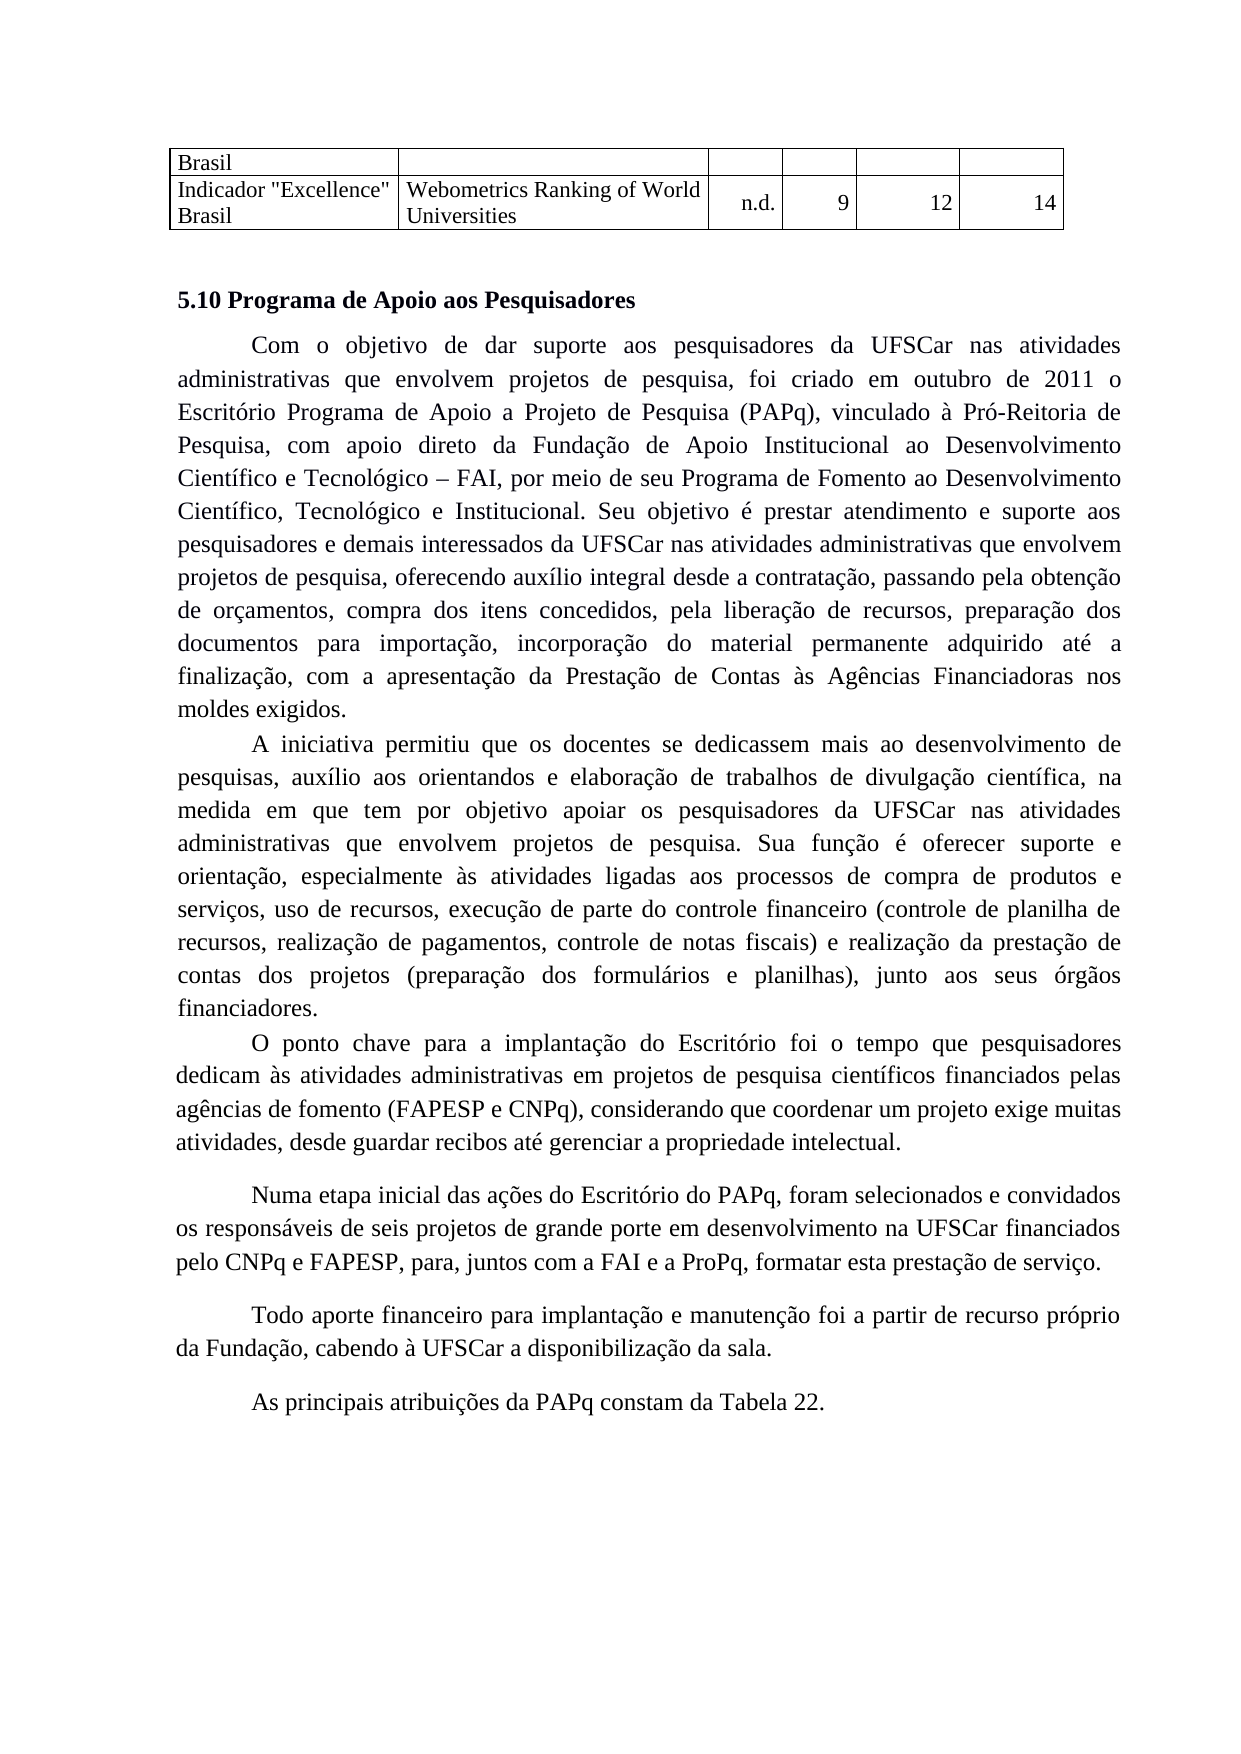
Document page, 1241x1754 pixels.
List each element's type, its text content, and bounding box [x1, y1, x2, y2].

table_cell 8 [960, 149, 1063, 175]
table_cell 11 [857, 149, 959, 175]
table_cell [399, 149, 708, 175]
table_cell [399, 176, 708, 229]
table_cell 14 [960, 176, 1063, 229]
table_cell Indicador "Excellence" Brasil [171, 176, 398, 229]
text Numa etapa inicial das ações do Escritório do PAPq, foram selecionados e convidados os responsáveis de seis projetos de grande porte em desenvolvimento na UFSCar financiados pelo CNPq e FAPESP, para, juntos com a FAI e a ProPq, formatar esta prestação de serviço. [176, 1181, 1122, 1275]
text Todo aporte financeiro para implantação e manutenção foi a partir de recurso próprio da Fundação, cabendo à UFSCar a disponibilização da sala. [176, 1300, 1122, 1362]
text Com o objetivo de dar suporte aos pesquisadores da UFSCar nas atividades administrativas que envolvem projetos de pesquisa, foi criado em outubro de 2011 o Escritório Programa de Apoio a Projeto de Pesquisa (PAPq), vinculado à Pró-Reitoria de Pesquisa, com apoio direto da Fundação de Apoio Institucional ao Desenvolvimento Científico e Tecnológico – FAI, por meio de seu Programa de Fomento ao Desenvolvimento Científico, Tecnológico e Institucional. Seu objetivo é prestar atendimento e suporte aos pesquisadores e demais interessados da UFSCar nas atividades administrativas que envolvem projetos de pesquisa, oferecendo auxílio integral desde a contratação, passando pela obtenção de orçamentos, compra dos itens concedidos, pela liberação de recursos, preparação dos documentos para importação, incorporação do material permanente adquirido até a finalização, com a apresentação da Prestação de Contas às Agências Financiadoras nos moldes exigidos. [177, 331, 1122, 723]
text O ponto chave para a implantação do Escritório foi o tempo que pesquisadores dedicam às atividades administrativas em projetos de pesquisa científicos financiados pelas agências de fomento (FAPESP e CNPq), considerando que coordenar um projeto exige muitas atividades, desde guardar recibos até gerenciar a propriedade intelectual. [176, 1028, 1122, 1155]
text 5.10 Programa de Apoio aos Pesquisadores [177, 285, 1122, 314]
table_cell n.d. [709, 176, 782, 229]
text A iniciativa permitiu que os docentes se dedicassem mais ao desenvolvimento de pesquisas, auxílio aos orientandos e elaboração de trabalhos de divulgação científica, na medida em que tem por objetivo apoiar os pesquisadores da UFSCar nas atividades administrativas que envolvem projetos de pesquisa. Sua função é oferecer suporte e orientação, especialmente às atividades ligadas aos processos de compra de produtos e serviços, uso de recursos, execução de parte do controle financeiro (controle de planilha de recursos, realização de pagamentos, controle de notas fiscais) e realização da prestação de contas dos projetos (preparação dos formulários e planilhas), junto aos seus órgãos financiadores. [177, 729, 1122, 1022]
table_cell 9 [709, 149, 782, 175]
text As principais atribuições da PAPq constam da Tabela 22. [177, 1387, 1122, 1416]
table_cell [171, 149, 398, 175]
table_cell 9 [783, 176, 856, 229]
table_cell 12 [857, 176, 959, 229]
table_cell 9 [783, 149, 856, 175]
